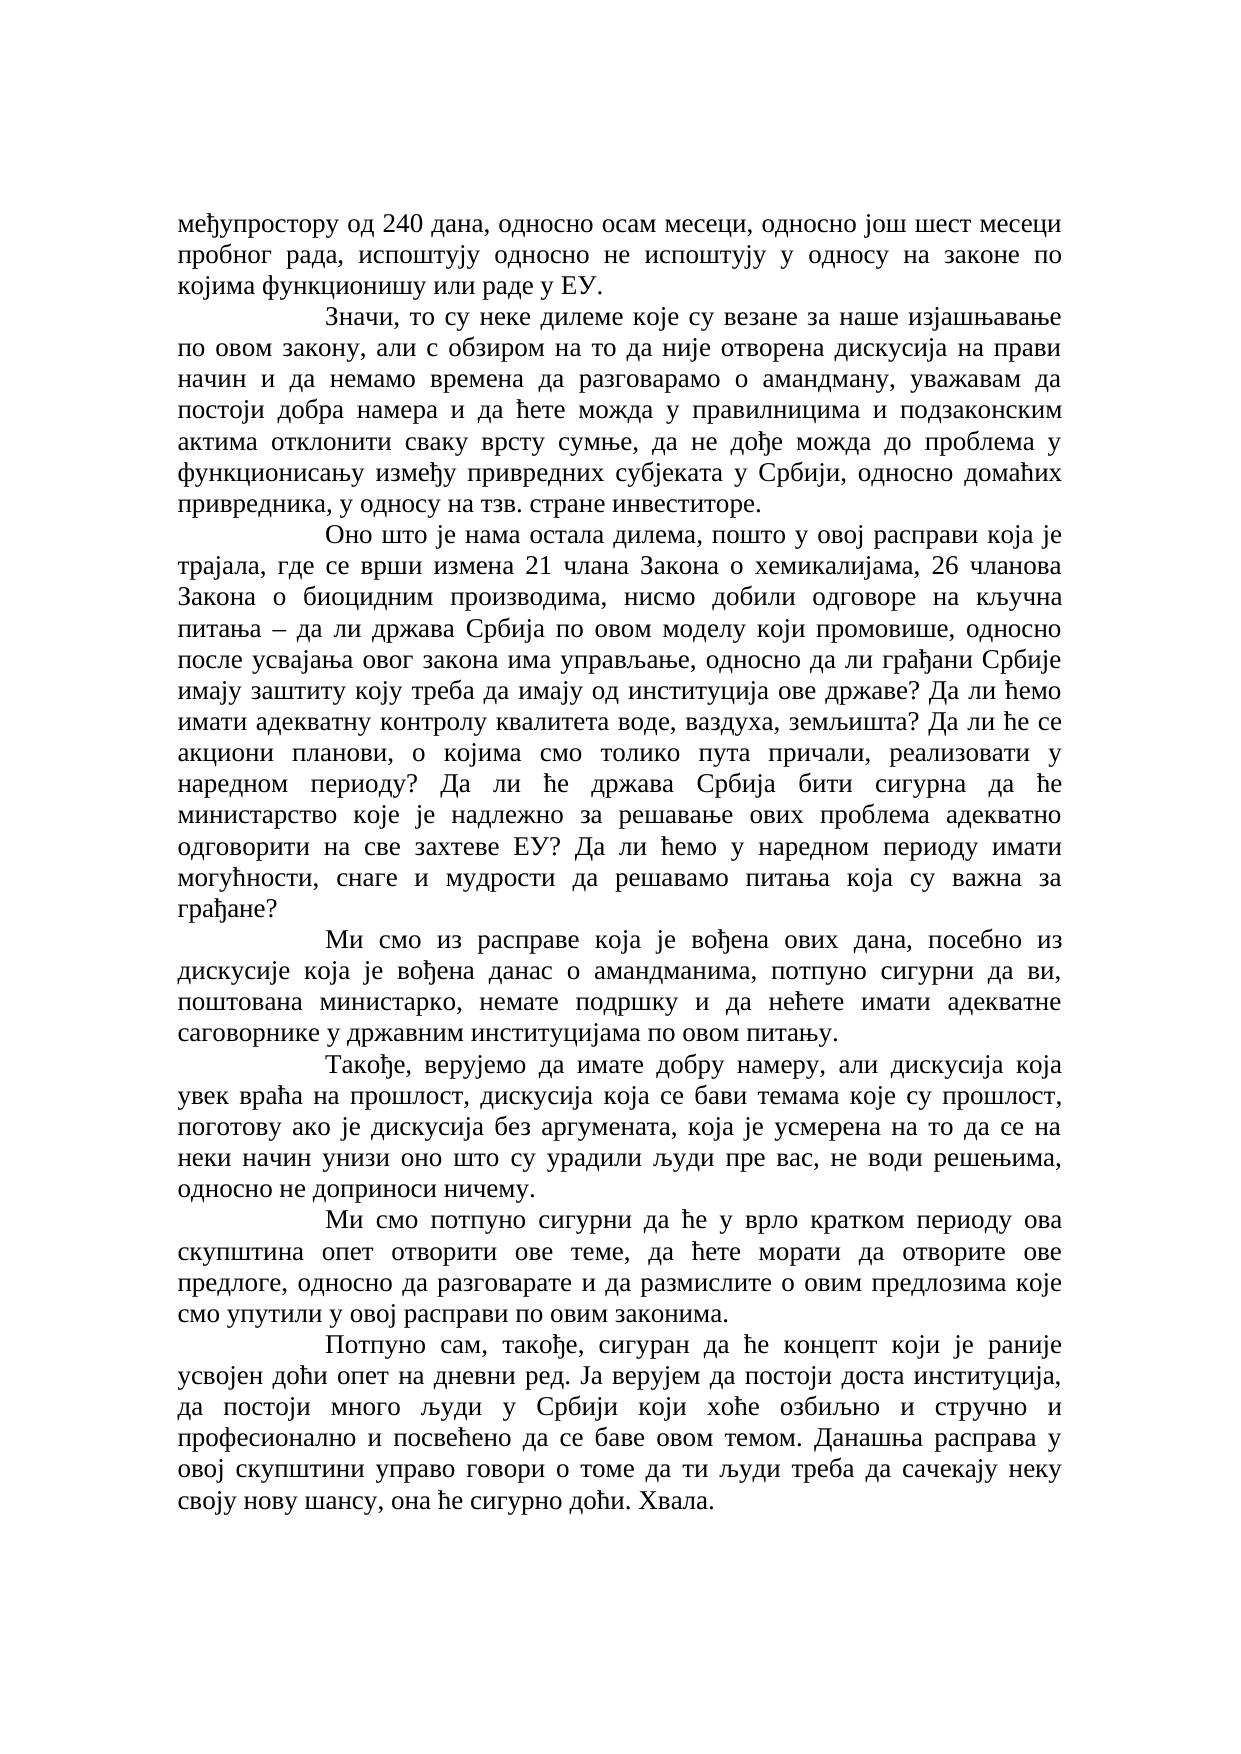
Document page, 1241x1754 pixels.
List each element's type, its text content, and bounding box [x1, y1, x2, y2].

text Ми смо из расправе која је вођена ових дана, посебно из дискусије која је вођена данас о амандманима, потпуно сигурни да ви, поштована министарко, немате подршку и да нећете имати адекватне саговорнике у државним институцијама по овом питању. [177, 923, 1063, 1048]
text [177, 207, 1063, 300]
text Значи, то су неке дилеме које су везане за наше изјашњавање по овом закону, али с обзиром на то да није отворена дискусија на прави начин и да немамо времена да разговарамо о амандману, уважавам да постоји добра намера и да ћете можда у правилницима и подзаконским актима отклонити сваку врсту сумње, да не дође можда до проблема у функционисању између привредних субјеката у Србији, односно домаћих привредника, у односу на тзв. стране инвеститоре. [177, 300, 1063, 518]
text Такође, верујемо да имате добру намеру, али дискусија која увек враћа на прошлост, дискусија која се бави темама које су прошлост, поготову ако је дискусија без аргумената, која је усмерена на то да се на неки начин унизи оно што су урадили људи пре вас, не води решењима, односно не доприноси ничему. [177, 1048, 1063, 1203]
text Ми смо потпуно сигурни да ће у врло кратком периоду ова скупштина опет отворити ове теме, да ћете морати да отворите ове предлоге, односно да разговарате и да размислите о овим предлозима које смо упутили у овој расправи по овим законима. [177, 1203, 1063, 1328]
text Оно што је нама остала дилема, пошто у овој расправи која је трајала, где се врши измена 21 члана Закона о хемикалијама, 26 чланова Закона о биоцидним производима, нисмо добили одговоре на кључна питања – да ли држава Србија по овом моделу који промовише, односно после усвајања овог закона има управљање, односно да ли грађани Србије имају заштиту коју треба да имају од институција ове државе? Да ли ћемо имати адекватну контролу квалитета воде, ваздуха, земљишта? Да ли ће се акциони планови, о којима смо толико пута причали, реализовати у наредном периоду? Да ли ће држава Србија бити сигурна да ће министарство које је надлежно за решавање ових проблема адекватно одговорити на све захтеве ЕУ? Да ли ћемо у наредном периоду имати могућности, снаге и мудрости да решавамо питања која су важна за грађане? [177, 518, 1063, 923]
text Потпуно сам, такође, сигуран да ће концепт који је раније усвојен доћи опет на дневни ред. Ја верујем да постоји доста институција, да постоји много људи у Србији који хоће озбиљно и стручно и професионално и посвећено да се баве овом темом. Данашња расправа у овој скупштини управо говори о томе да ти људи треба да сачекају неку своју нову шансу, она ће сигурно доћи. Хвала. [177, 1328, 1063, 1515]
